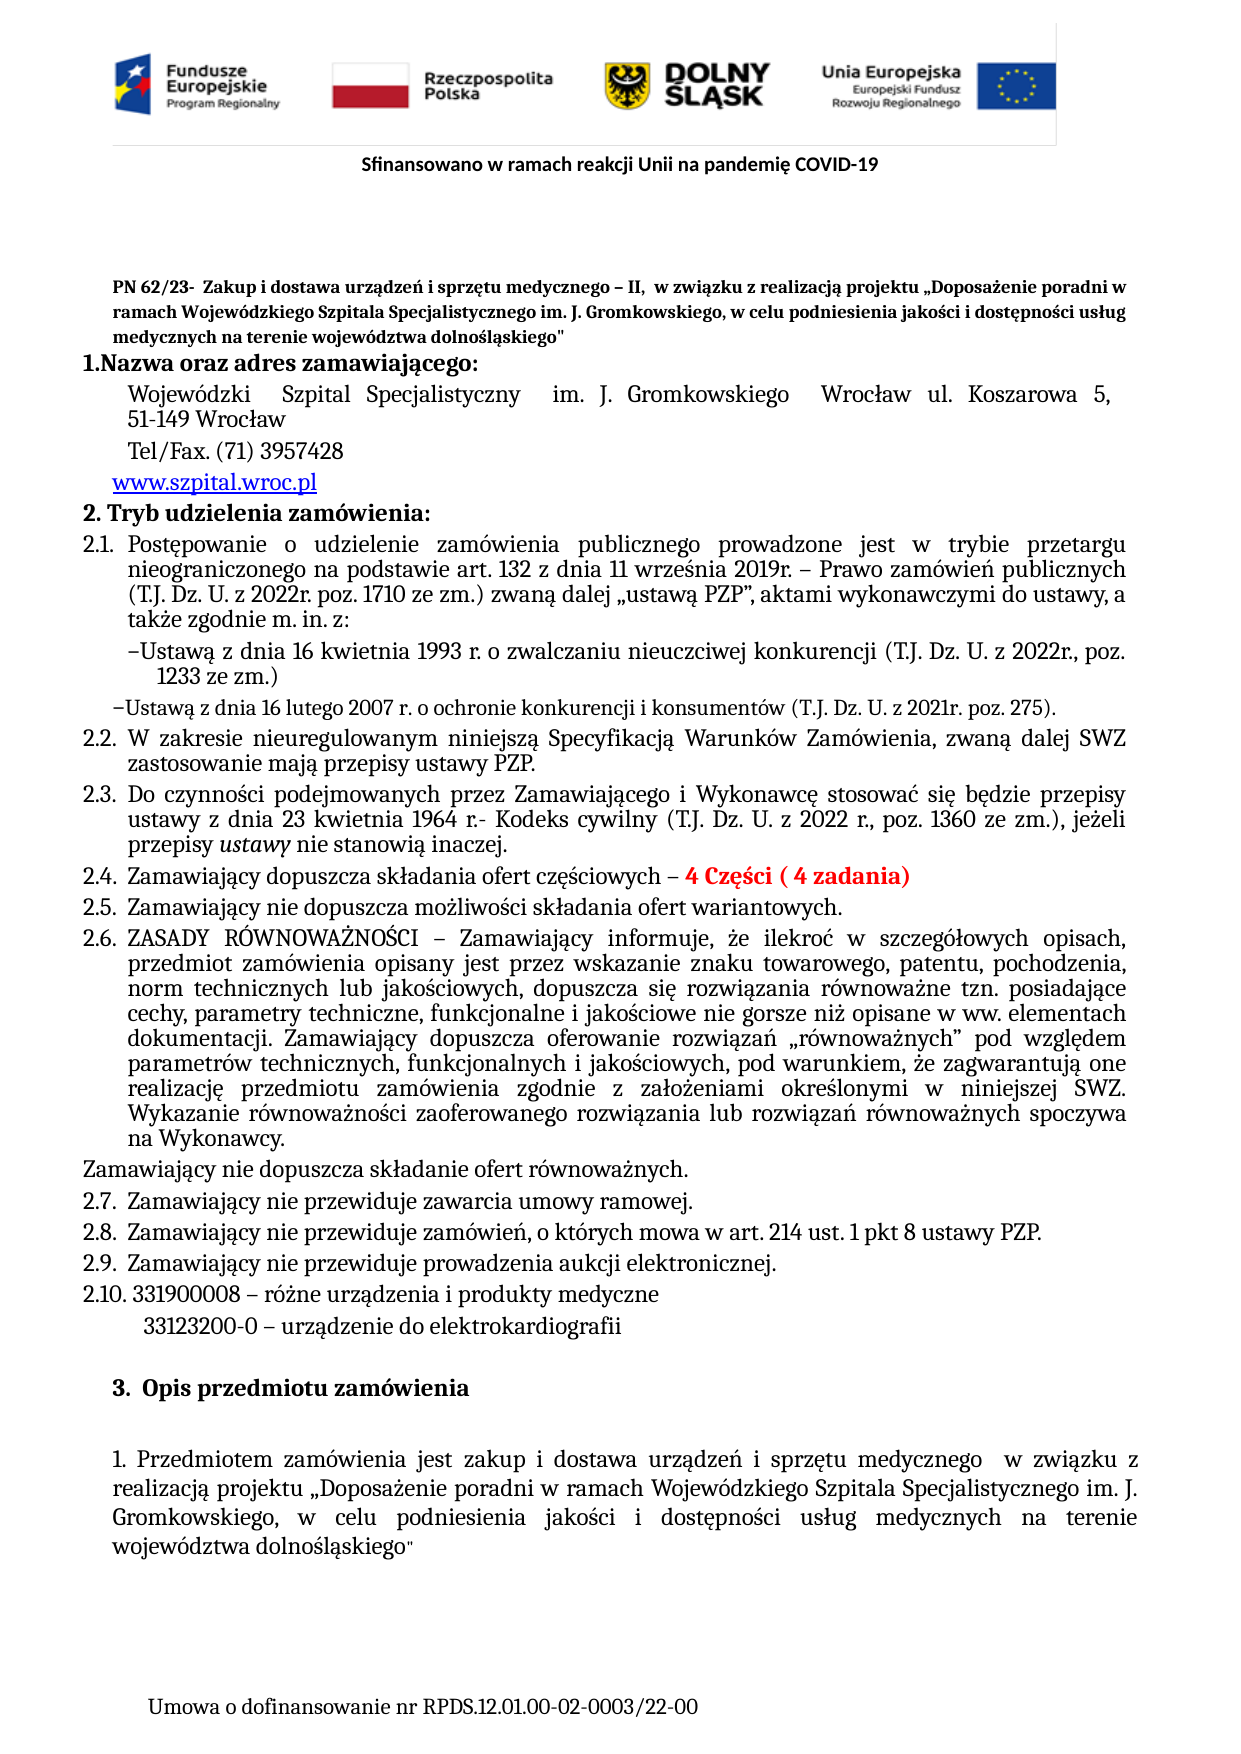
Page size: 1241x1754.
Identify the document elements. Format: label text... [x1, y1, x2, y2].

text 2.5. Zamawiający nie dopuszcza możliwości składania ofert wariantowych. [83, 895, 1128, 920]
list Ustawą z dnia 16 lutego 2007 r. o ochronie konkurencji i konsumentów (T.J. Dz. U. z 2021r. poz. 275). [112, 695, 1128, 720]
list Nazwa oraz adres zamawiającego: [83, 352, 1128, 377]
text 2.6. ZASADY RÓWNOWAŻNOŚCI – Zamawiający informuje, że ilekroć w szczegółowych opisach, przedmiot zamówienia opisany jest przez wskazanie znaku towarowego, patentu, pochodzenia, norm technicznych lub jakościowych, dopuszcza się rozwiązania równoważne tzn. posiadające cechy, parametry techniczne, funkcjonalne i jakościowe nie gorsze niż opisane w ww. elementach dokumentacji. Zamawiający dopuszcza oferowanie rozwiązań „równoważnych” pod względem parametrów technicznych, funkcjonalnych i jakościowych, pod warunkiem, że zagwarantują one realizację przedmiotu zamówienia zgodnie z założeniami określonymi w niniejszej SWZ. Wykazanie równoważności zaoferowanego rozwiązania lub rozwiązań równoważnych spoczywa na Wykonawcy. [83, 927, 1128, 1152]
text Tel/Fax. (71) 3957428 [127, 439, 1128, 464]
text www.szpital.wroc.pl [112, 470, 1128, 495]
text 2.10. 331900008 – różne urządzenia i produkty medyczne [83, 1283, 1128, 1308]
text 2.9. Zamawiający nie przewiduje prowadzenia aukcji elektronicznej. [83, 1252, 1128, 1277]
picture [112, 23, 1058, 147]
text 2.7. Zamawiający nie przewiduje zawarcia umowy ramowej. [83, 1189, 1128, 1214]
text 2.1. Postępowanie o udzielenie zamówienia publicznego prowadzone jest w trybie przetargu nieograniczonego na podstawie art. 132 z dnia 11 września 2019r. – Prawo zamówień publicznych (T.J. Dz. U. z 2022r. poz. 1710 ze zm.) zwaną dalej „ustawą PZP”, aktami wykonawczymi do ustawy, a także zgodnie m. in. z: [83, 533, 1128, 633]
list Opis przedmiotu zamówienia [112, 1377, 1128, 1402]
list Ustawą z dnia 16 kwietnia 1993 r. o zwalczaniu nieuczciwej konkurencji (T.J. Dz. U. z 2022r., poz. 1233 ze zm.) [127, 639, 1128, 689]
text Wojewódzki Szpital Specjalistyczny im. J. Gromkowskiego Wrocław ul. Koszarowa 5, 51-149 Wrocław [127, 383, 1128, 433]
text 2.2. W zakresie nieuregulowanym niniejszą Specyfikacją Warunków Zamówienia, zwaną dalej SWZ zastosowanie mają przepisy ustawy PZP. [83, 727, 1128, 777]
text 33123200-0 – urządzenie do elektrokardiografii [83, 1314, 1128, 1339]
text 2.8. Zamawiający nie przewiduje zamówień, o których mowa w art. 214 ust. 1 pkt 8 ustawy PZP. [83, 1220, 1128, 1245]
text 2.3. Do czynności podejmowanych przez Zamawiającego i Wykonawcę stosować się będzie przepisy ustawy z dnia 23 kwietnia 1964 r.- Kodeks cywilny (T.J. Dz. U. z 2022 r., poz. 1360 ze zm.), jeżeli przepisy ustawy nie stanowią inaczej. [83, 783, 1128, 858]
text Zamawiający nie dopuszcza składanie ofert równoważnych. [83, 1158, 1128, 1183]
list Tryb udzielenia zamówienia: [83, 502, 1128, 527]
text 1. Przedmiotem zamówienia jest zakup i dostawa urządzeń i sprzętu medycznego w związku z realizacją projektu „Doposażenie poradni w ramach Wojewódzkiego Szpitala Specjalistycznego im. J. Gromkowskiego, w celu podniesienia jakości i dostępności usług medycznych na terenie województwa dolnośląskiego" [112, 1445, 1139, 1560]
text 2.4. Zamawiający dopuszcza składania ofert częściowych – 4 Części ( 4 zadania) [83, 864, 1128, 889]
